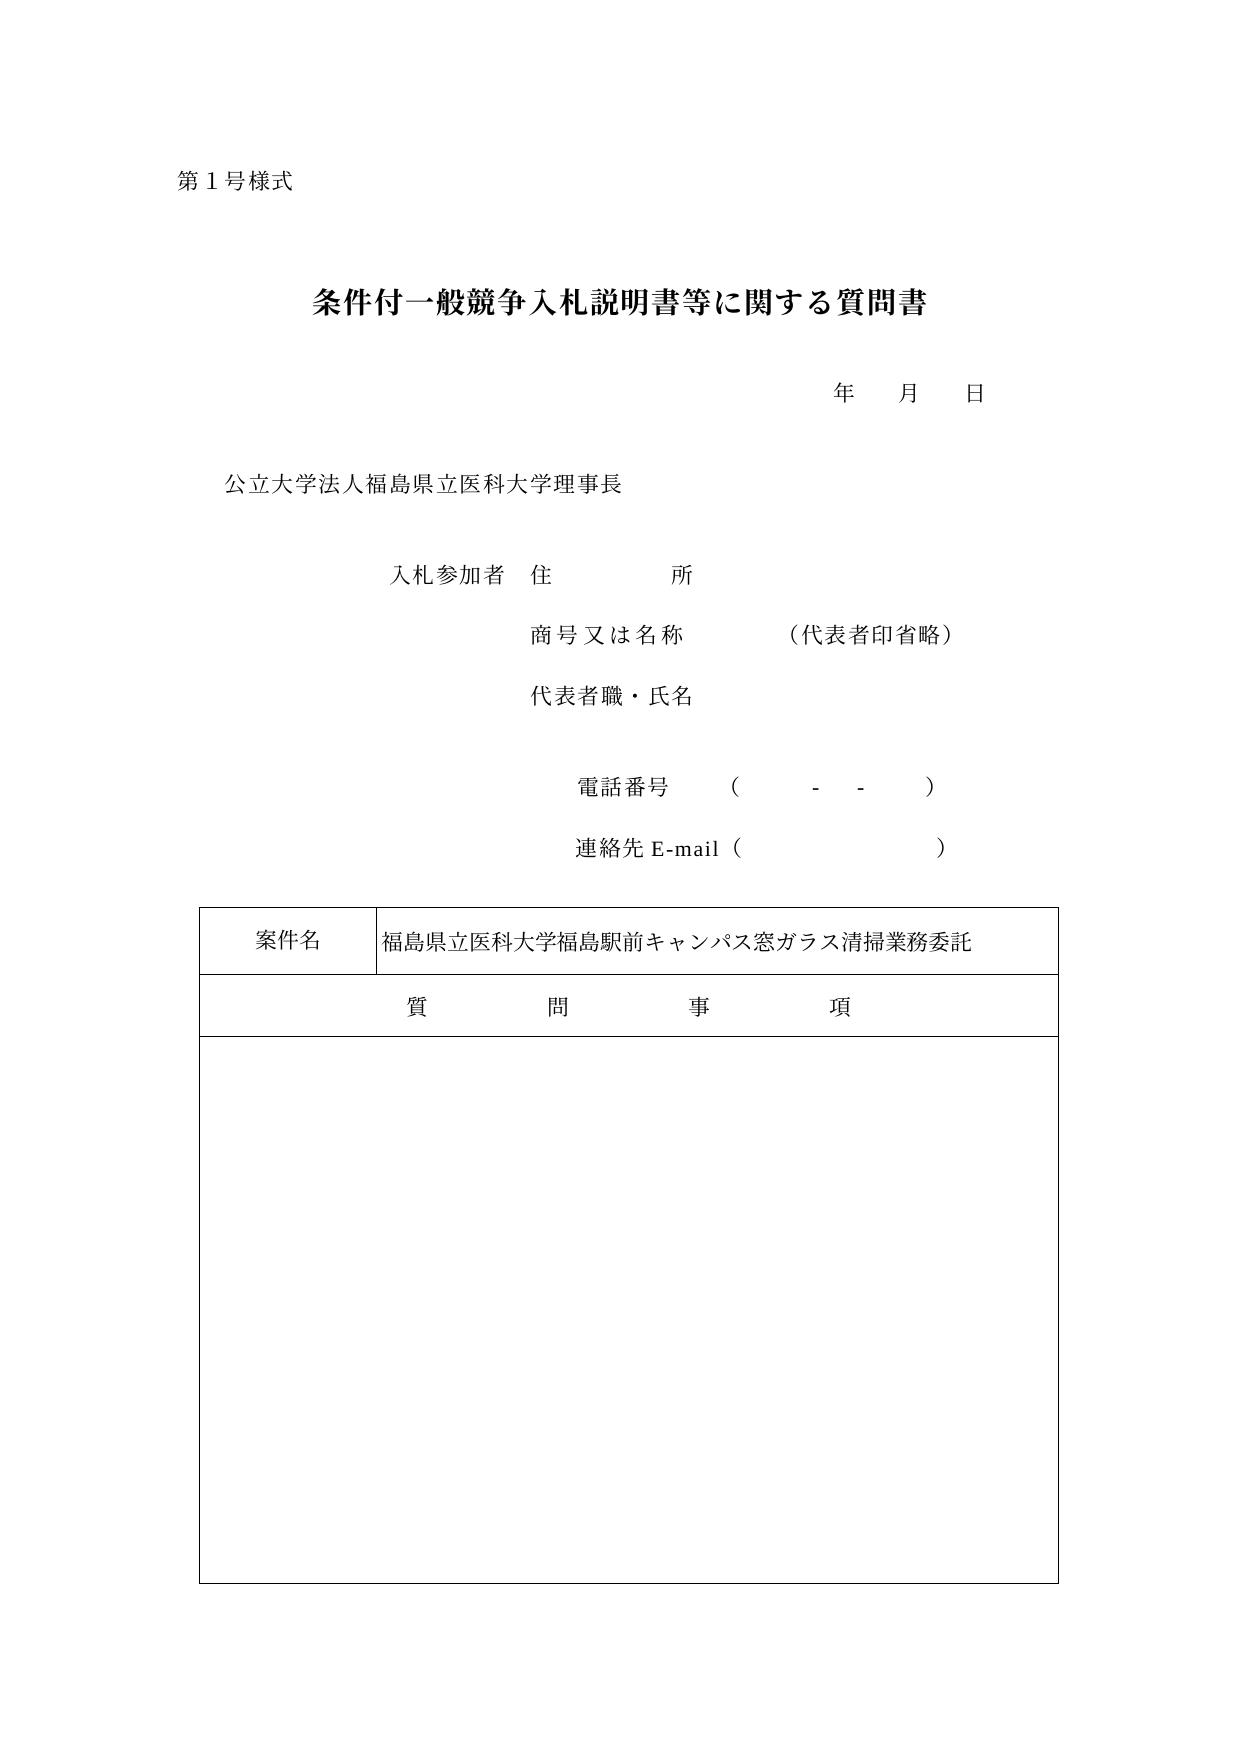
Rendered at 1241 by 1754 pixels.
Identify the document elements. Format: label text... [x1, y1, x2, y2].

text 連絡先E-mail（ ） [177, 816, 1063, 877]
text 電話番号 （ - - ） [177, 756, 1063, 816]
table_cell [200, 1037, 1058, 1583]
text 入札参加者 住 所 [177, 543, 1063, 604]
table_header 福島県立医科大学福島駅前キャンパス窓ガラス清掃業務委託 [377, 908, 1058, 974]
table_header 案件名 [200, 908, 376, 974]
text 代表者職・氏名 [177, 665, 1063, 725]
text 商号又は名称 （代表者印省略） [177, 604, 1063, 665]
text 公立大学法人福島県立医科大学理事長 [177, 453, 1063, 513]
table_cell 質 問 事 項 [200, 975, 1058, 1036]
text 第１号様式 [177, 149, 1063, 210]
text 条件付一般競争入札説明書等に関する質問書 [177, 271, 1063, 331]
text 年 月 日 [177, 362, 1063, 422]
